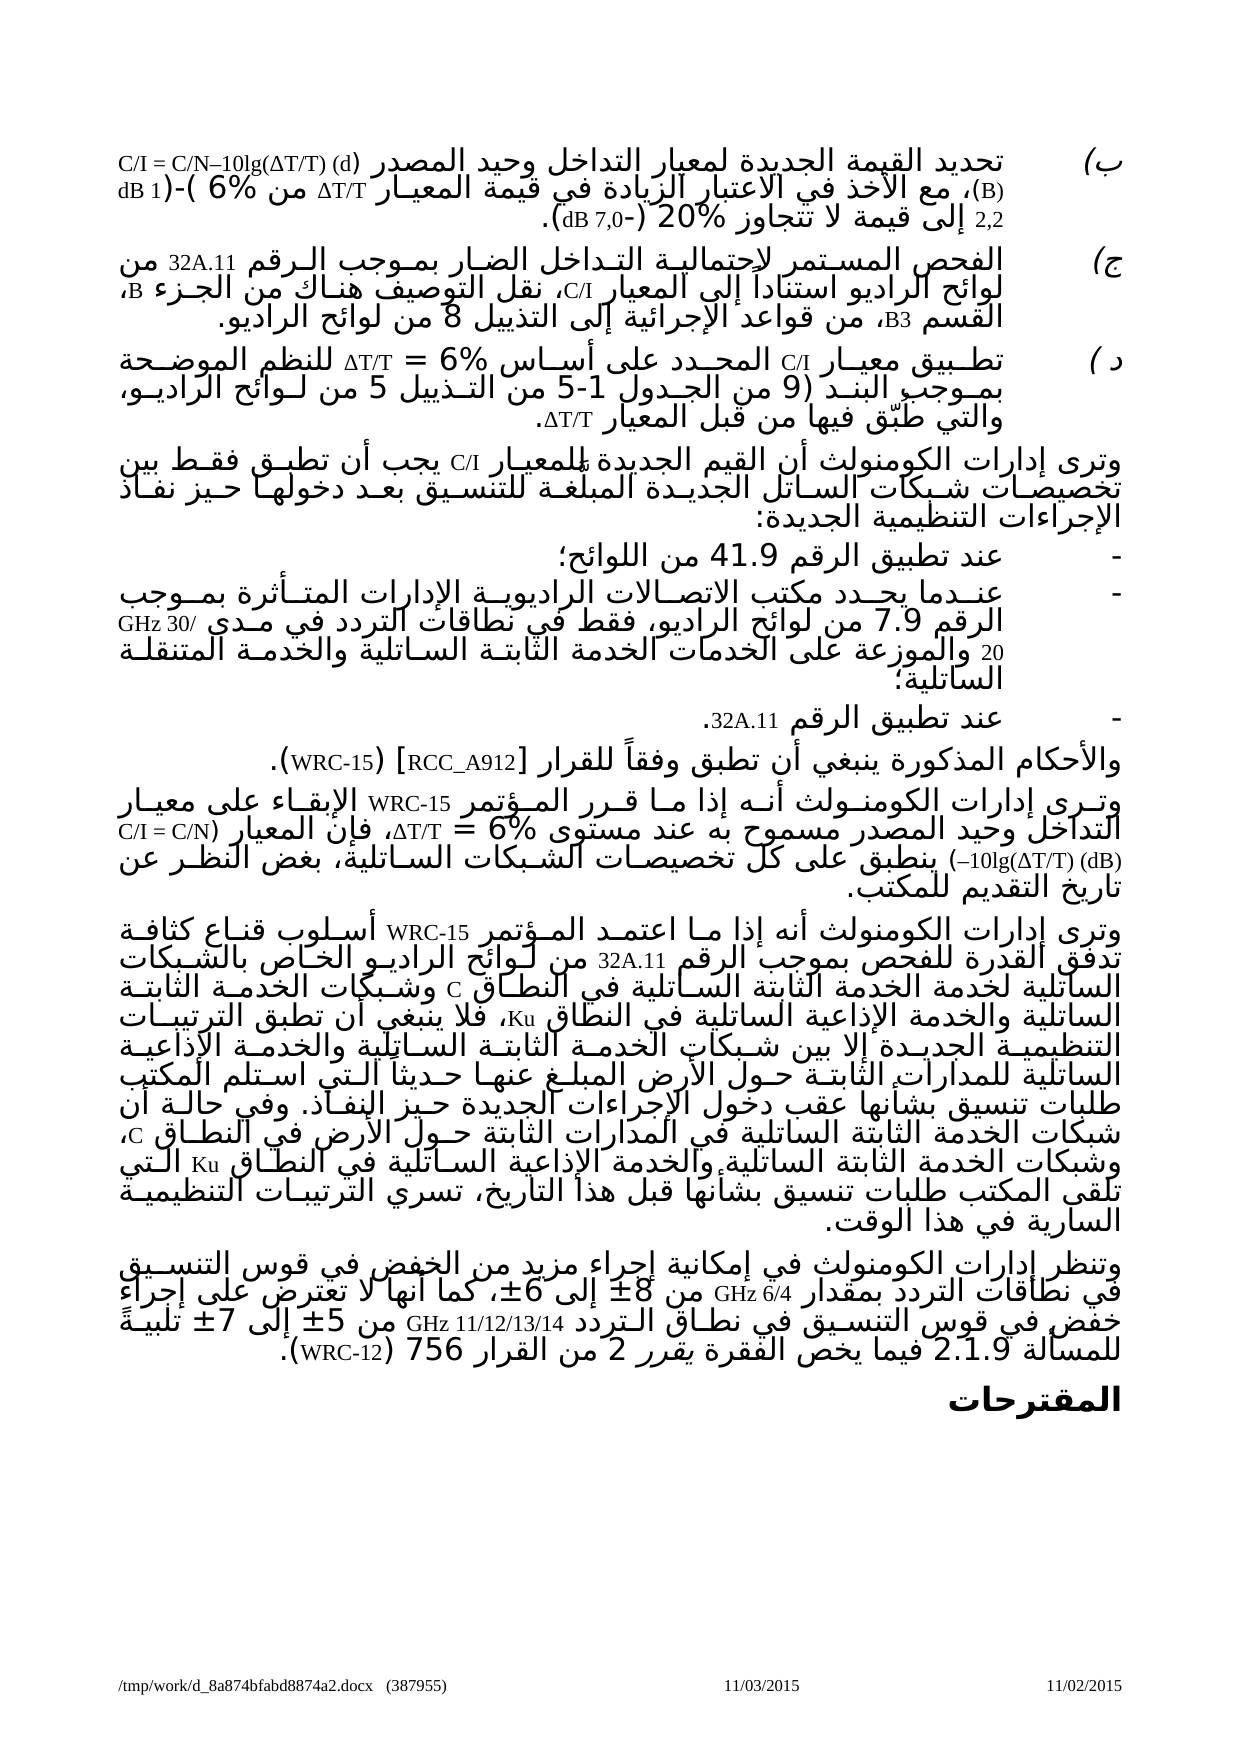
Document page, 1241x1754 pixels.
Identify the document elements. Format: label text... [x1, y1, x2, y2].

text ج) الفحص المستمر لاحتمالية التداخل الضار بموجب الرقم 32A.11 من لوائح الراديو استناداً إلى المعيار C/I، نقل التوصيف هناك من الجزء B، القسم B3، من قواعد الإجرائية إلى التذييل 8 من لوائح الراديو. [118, 248, 1122, 335]
text والأحكام المذكورة ينبغي أن تطبق وفقاً للقرار [RCC_A912] (WRC-15). [118, 747, 599, 776]
text - عند تطبيق الرقم 32A.11. [118, 705, 846, 734]
subtitle المقترحات [1029, 1386, 1122, 1417]
text والأحكام المذكورة ينبغي أن تطبق وفقاً للقرار [RCC_A912] (WRC-15). [930, 747, 1122, 776]
text والأحكام المذكورة ينبغي أن تطبق وفقاً للقرار [RCC_A912] (WRC-15). [707, 747, 949, 776]
text - عندما يحدد مكتب الاتصالات الراديوية الإدارات المتأثرة بموجب الرقم 7.9 من لوائح الراديو، فقط في نطاقات التردد في مدى GHz 30/20 والموزعة على الخدمات الخدمة الثابتة الساتلية والخدمة المتنقلة الساتلية؛ [118, 581, 1122, 697]
text وترى إدارات الكومنولث أنه إذا ما اعتمد المؤتمر WRC-15 أسلوب قناع كثافة تدفق القدرة للفحص بموجب الرقم 32A.11 من لوائح الراديو الخاص بالشبكات الساتلية لخدمة الخدمة الثابتة الساتلية في النطاق C وشبكات الخدمة الثابتة الساتلية والخدمة الإذاعية الساتلية في النطاق Ku، فلا ينبغي أن تطبق الترتيبات التنظيمية الجديدة إلا بين شبكات الخدمة الثابتة الساتلية والخدمة الإذاعية الساتلية للمدارات الثابتة حول الأرض المبلغ عنها حديثاً التي استلم المكتب طلبات تنسيق بشأنها عقب دخول الإجراءات الجديدة حيز النفاذ. وفي حالة أن شبكات الخدمة الثابتة الساتلية في المدارات الثابتة حول الأرض في النطاق C، وشبكات الخدمة الثابتة الساتلية والخدمة الإذاعية الساتلية في النطاق Ku التي تلقى المكتب طلبات تنسيق بشأنها قبل هذا التاريخ، تسري الترتيبات التنظيمية السارية في هذا الوقت. [118, 918, 1122, 1238]
text والأحكام المذكورة ينبغي أن تطبق وفقاً للقرار [RCC_A912] (WRC-15). [570, 747, 729, 776]
text - عند تطبيق الرقم 41.9 من اللوائح؛ [613, 543, 846, 572]
text وترى إدارات الكومنولث أن القيم الجديدة للمعيار C/I يجب أن تطبق فقط بين تخصيصات شبكات الساتل الجديدة المبلَّغة للتنسيق بعد دخولها حيز نفاذ الإجراءات التنظيمية الجديدة: [118, 447, 1122, 535]
text - عند تطبيق الرقم 41.9 من اللوائح؛ [887, 543, 1122, 572]
text ب) تحديد القيمة الجديدة لمعيار التداخل وحيد المصدر (С/I = С/N–10lg(ΔТ/Т) (dB))، مع الأخذ في الاعتبار الزيادة في قيمة المعيار ΔТ/Т من %6 )-(dB 12,2 إلى قيمة لا تتجاوز %20 (-dB 7,0). [118, 148, 1122, 235]
text وتنظر إدارات الكومنولث في إمكانية إجراء مزيد من الخفض في قوس التنسيق في نطاقات التردد بمقدار GHz 6/4 من 8± إلى 6±، كما أنها لا تعترض على إجراء خفض في قوس التنسيق في نطاق التردد GHz 11/12/13/14 من 5± إلى 7± تلبيةً للمسألة 2.1.9 فيما يخص الفقرة يقرر 2 من القرار 756 (WRC-12). [118, 1251, 1122, 1367]
text - عند تطبيق الرقم 32A.11. [887, 705, 1122, 734]
text د ) تطبيق معيار C/I المحدد على أساس %6 = ΔТ/Т للنظم الموضحة بموجب البند (9 من الجدول 1-5 من التذييل 5 من لوائح الراديو، والتي طُبّق فيها من قبل المعيار ΔТ/Т. [118, 347, 1122, 435]
text - عند تطبيق الرقم 41.9 من اللوائح؛ [833, 543, 919, 572]
text وترى إدارات الكومنولث أنه إذا ما قرر المؤتمر WRC-15 الإبقاء على معيار التداخل وحيد المصدر مسموح به عند مستوى %6 = ΔТ/Т، فإن المعيار (С/I = С/N–10lg(ΔТ/Т) (dB)) ينطبق على كل تخصيصات الشبكات الساتلية، بغض النظر عن تاريخ التقديم للمكتب. [118, 788, 1122, 905]
text - عند تطبيق الرقم 41.9 من اللوائح؛ [118, 543, 624, 572]
text - عند تطبيق الرقم 32A.11. [833, 705, 919, 734]
subtitle المقترحات [118, 1386, 1102, 1417]
